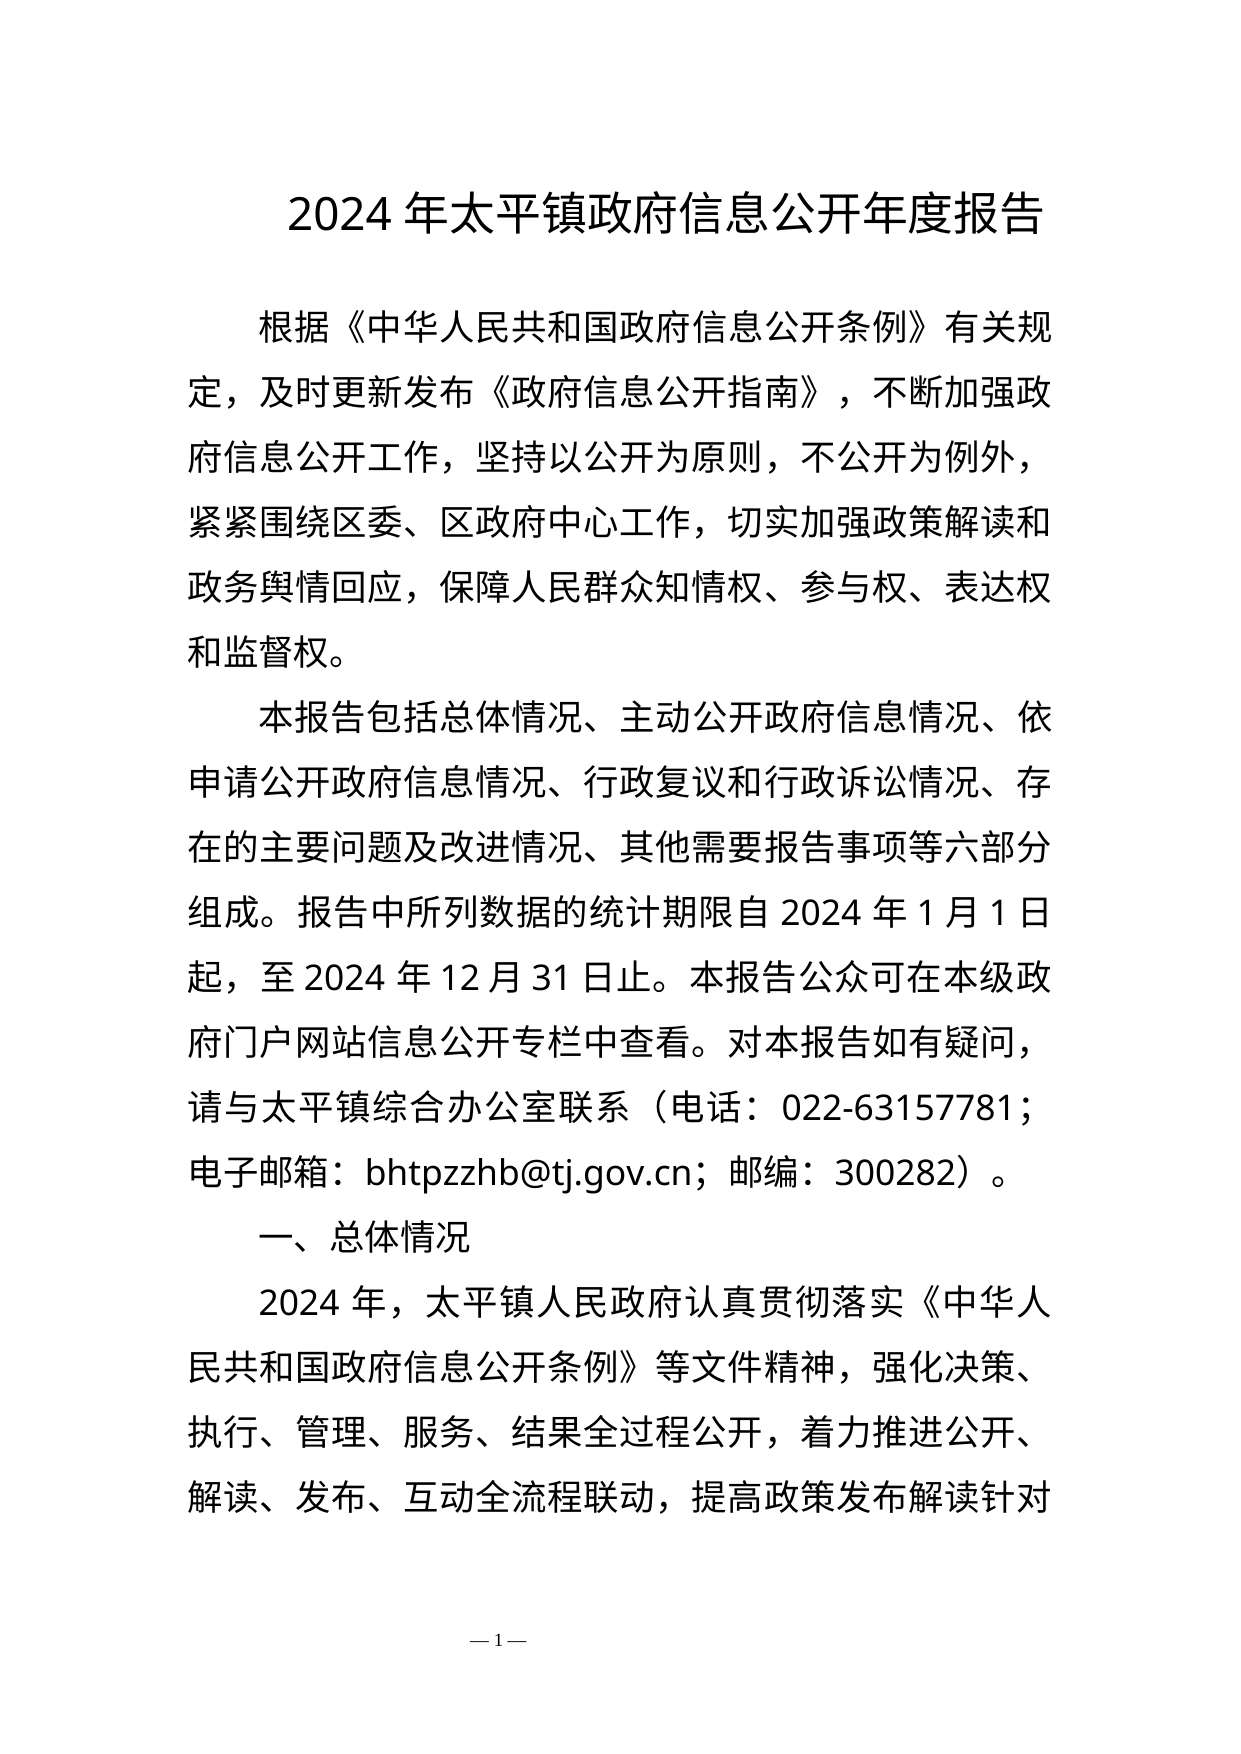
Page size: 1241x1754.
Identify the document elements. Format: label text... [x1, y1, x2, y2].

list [187, 1268, 1053, 1528]
list 本报告包括总体情况、主动公开政府信息情况、依申请公开政府信息情况、行政复议和行政诉讼情况、存在的主要问题及改进情况、其他需要报告事项等六部分组成。报告中所列数据的统计期限自2024 年1月1日起，至2024 年12月31日止。本报告公众可在本级政府门户网站信息公开专栏中查看。对本报告如有疑问，请与太平镇综合办公室联系（电话：022-63157781；电子邮箱：bhtpzzhb@tj.gov.cn；邮编：300282）。 [187, 683, 1053, 1203]
list 一、总体情况 [187, 1203, 1053, 1268]
text 2024 年太平镇政府信息公开年度报告 [187, 162, 1053, 259]
list 根据《中华人民共和国政府信息公开条例》有关规定，及时更新发布《政府信息公开指南》，不断加强政府信息公开工作，坚持以公开为原则，不公开为例外，紧紧围绕区委、区政府中心工作，切实加强政策解读和政务舆情回应，保障人民群众知情权、参与权、表达权和监督权。 [187, 293, 1053, 683]
